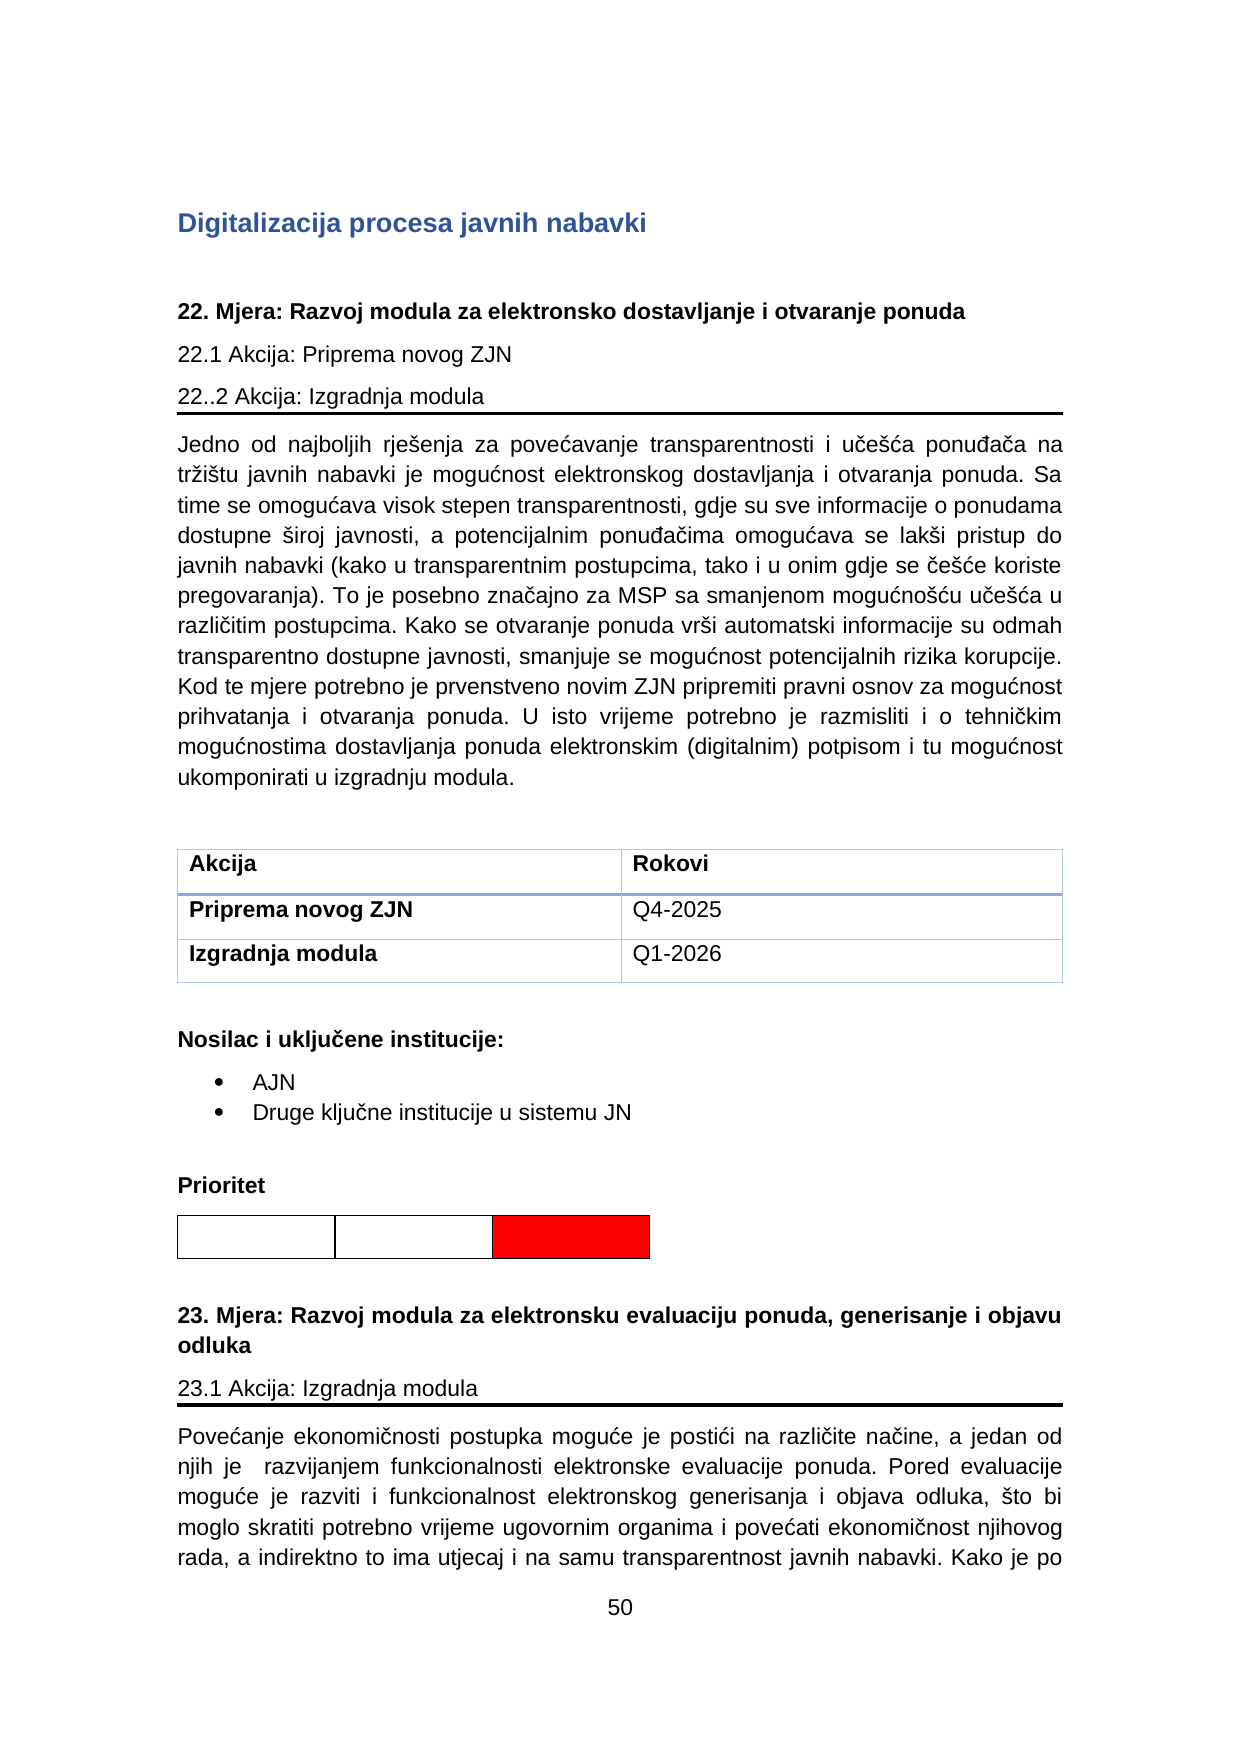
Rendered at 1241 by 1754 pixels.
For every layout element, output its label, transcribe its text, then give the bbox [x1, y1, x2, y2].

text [177, 1423, 1063, 1570]
table_header [178, 1216, 334, 1258]
table_header [493, 1216, 649, 1258]
text 22.1 Akcija: Priprema novog ZJN [177, 341, 1063, 367]
text Prioritet [177, 1172, 1063, 1198]
table_header [336, 1216, 492, 1258]
text 23.1 Akcija: Izgradnja modula [177, 1375, 1063, 1403]
text Nosilac i uključene institucije: [177, 1026, 1063, 1052]
list AJN [215, 1069, 1063, 1095]
text 22. Mjera: Razvoj modula za elektronsko dostavljanje i otvaranje ponuda [177, 298, 1063, 324]
table_cell Q4-2025 [622, 896, 1062, 938]
text Jedno od najboljih rješenja za povećavanje transparentnosti i učešća ponuđača na tržištu javnih nabavki je mogućnost elektronskog dostavljanja i otvaranja ponuda. Sa time se omogućava visok stepen transparentnosti, gdje su sve informacije o ponudama dostupne široj javnosti, a potencijalnim ponuđačima omogućava se lakši pristup do javnih nabavki (kako u transparentnim postupcima, tako i u onim gdje se češće koriste pregovaranja). To je posebno značajno za MSP sa smanjenom mogućnošću učešća u različitim postupcima. Kako se otvaranje ponuda vrši automatski informacije su odmah transparentno dostupne javnosti, smanjuje se mogućnost potencijalnih rizika korupcije. Kod te mjere potrebno je prvenstveno novim ZJN pripremiti pravni osnov za mogućnost prihvatanja i otvaranja ponuda. U isto vrijeme potrebno je razmisliti i o tehničkim mogućnostima dostavljanja ponuda elektronskim (digitalnim) potpisom i tu mogućnost ukomponirati u izgradnju modula. [177, 431, 1063, 790]
table_header Rokovi [622, 850, 1062, 893]
text 22..2 Akcija: Izgradnja modula [177, 383, 1063, 412]
table_header Akcija [178, 850, 621, 893]
table_cell Izgradnja modula [178, 940, 621, 982]
table_cell Priprema novog ZJN [178, 896, 621, 938]
list Druge ključne institucije u sistemu JN [215, 1099, 1063, 1125]
text 23. Mjera: Razvoj modula za elektronsku evaluaciju ponuda, generisanje i objavu odluka [177, 1302, 1063, 1359]
text Digitalizacija procesa javnih nabavki [177, 207, 1063, 238]
table_cell Q1-2026 [622, 940, 1062, 982]
